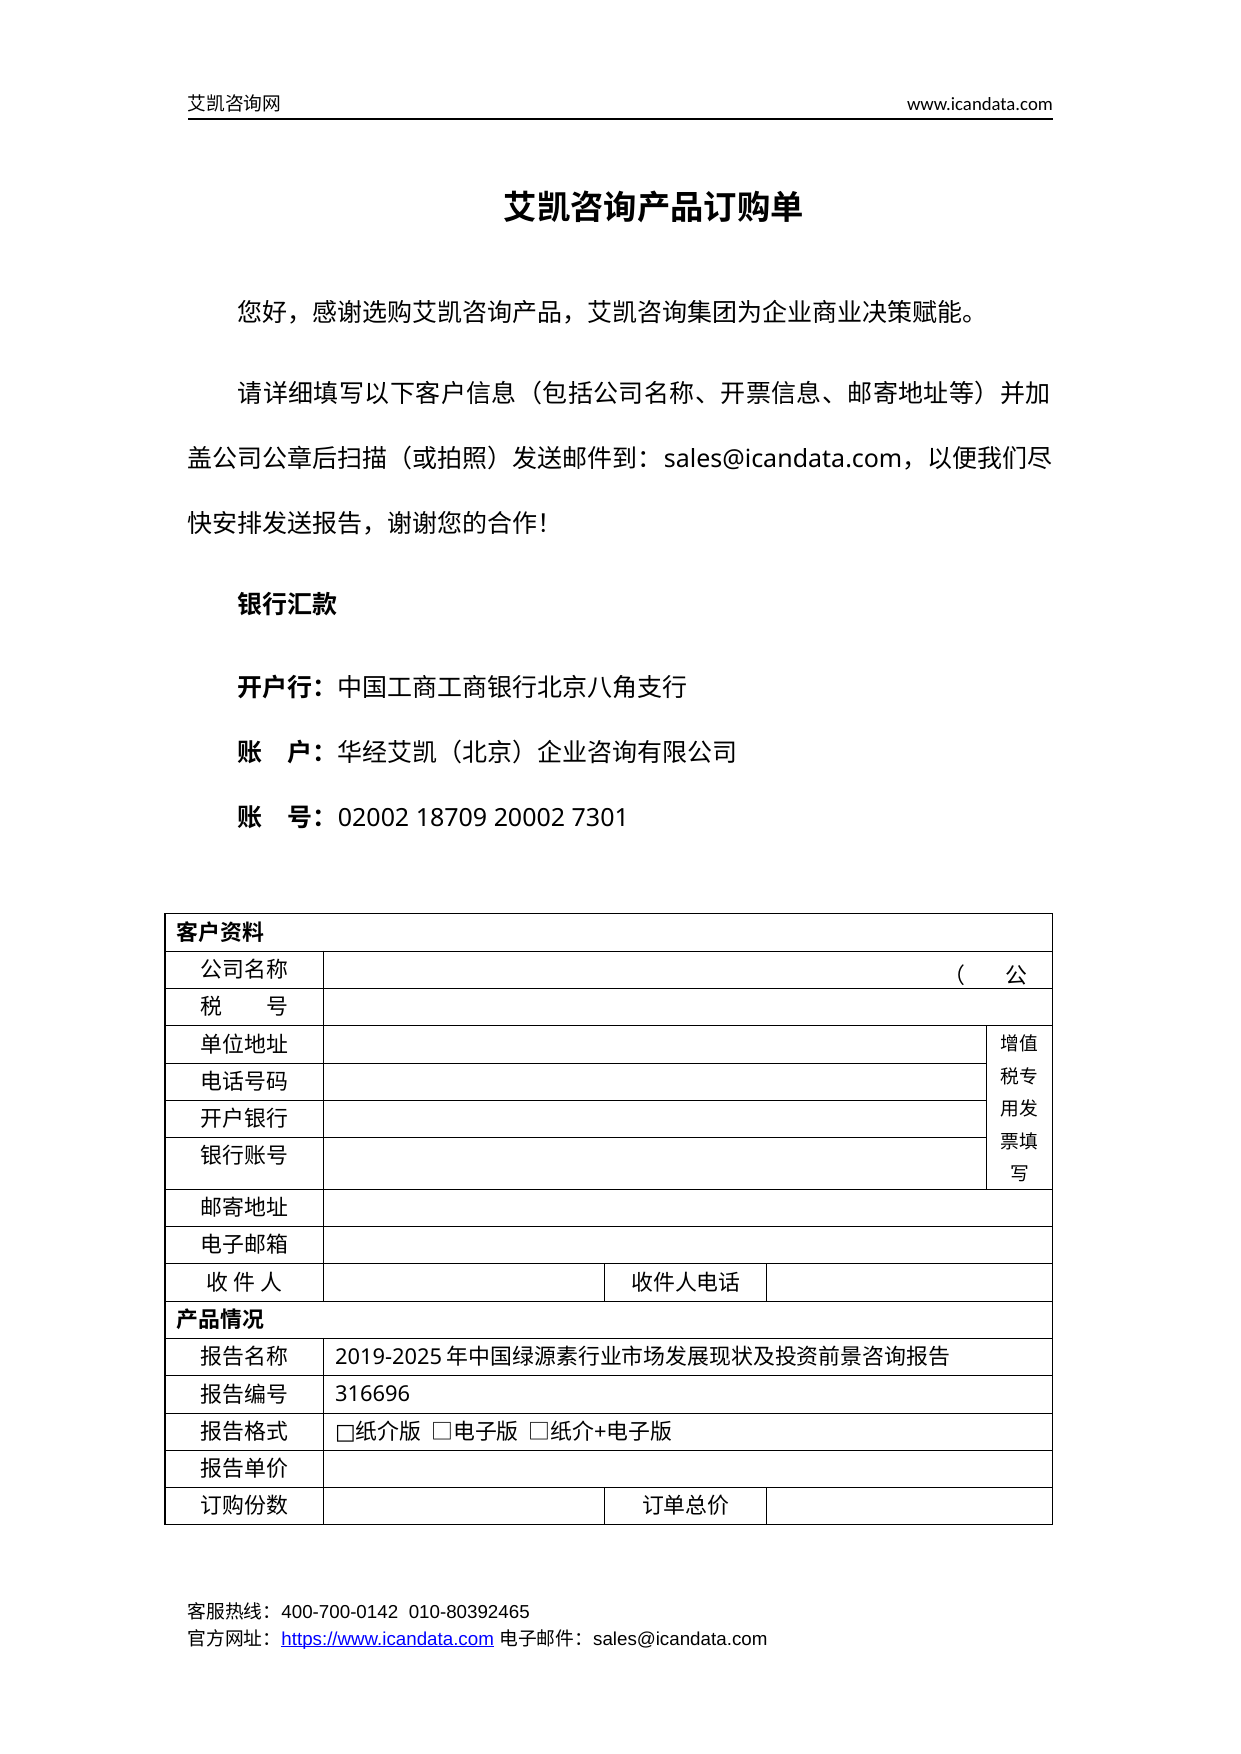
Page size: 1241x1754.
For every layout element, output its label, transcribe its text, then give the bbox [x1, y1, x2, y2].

table_cell 邮寄地址 [166, 1190, 323, 1226]
table_cell 增值税专用发票填写 [987, 1026, 1052, 1189]
table_cell 订购份数 [166, 1488, 323, 1524]
table_cell [324, 1227, 1052, 1263]
table_cell 电子邮箱 [166, 1227, 323, 1263]
table_cell 报告编号 [166, 1376, 323, 1412]
table_cell 报告名称 [166, 1339, 323, 1375]
table_cell [324, 1190, 1052, 1226]
table_cell [324, 989, 1052, 1025]
table_cell 收件人电话 [605, 1264, 766, 1301]
table_cell [324, 1101, 986, 1137]
table_cell □纸介版 □电子版 □纸介+电子版 [324, 1414, 1052, 1450]
table_cell [324, 1451, 1052, 1487]
table_cell 公司名称 [166, 952, 323, 988]
table_cell [324, 952, 1052, 988]
text 账 号：02002 18709 20002 7301 [187, 783, 1053, 848]
table_cell [324, 1026, 986, 1062]
table_cell 报告格式 [166, 1414, 323, 1450]
table_cell 收 件 人 [166, 1264, 323, 1301]
table_cell 银行账号 [166, 1138, 323, 1189]
table_cell [324, 1138, 986, 1189]
table_cell [324, 1488, 604, 1524]
text 艾凯咨询产品订购单 [187, 172, 1053, 237]
table_header 客户资料 [166, 914, 1052, 951]
table_cell [767, 1488, 1052, 1524]
text 开户行：中国工商工商银行北京八角支行 [187, 653, 1053, 718]
table_cell 产品情况 [166, 1302, 1052, 1338]
table_cell [324, 1064, 986, 1100]
text 账 户：华经艾凯（北京）企业咨询有限公司 [187, 718, 1053, 783]
table_cell 订单总价 [605, 1488, 766, 1524]
text 银行汇款 [187, 570, 1053, 635]
table_cell 电话号码 [166, 1064, 323, 1100]
table_cell 税 号 [166, 989, 323, 1025]
table_cell [767, 1264, 1052, 1301]
table_cell 开户银行 [166, 1101, 323, 1137]
text 您好，感谢选购艾凯咨询产品，艾凯咨询集团为企业商业决策赋能。 [187, 278, 1053, 343]
text 请详细填写以下客户信息（包括公司名称、开票信息、邮寄地址等）并加盖公司公章后扫描（或拍照）发送邮件到：sales@icandata.com，以便我们尽快安排发送报告，谢谢您的合作！ [187, 359, 1053, 554]
table_cell 单位地址 [166, 1026, 323, 1062]
table_cell 316696 [324, 1376, 1052, 1412]
table_cell 报告单价 [166, 1451, 323, 1487]
table_cell 2019-2025年中国绿源素行业市场发展现状及投资前景咨询报告 [324, 1339, 1052, 1375]
table_cell [324, 1264, 604, 1301]
